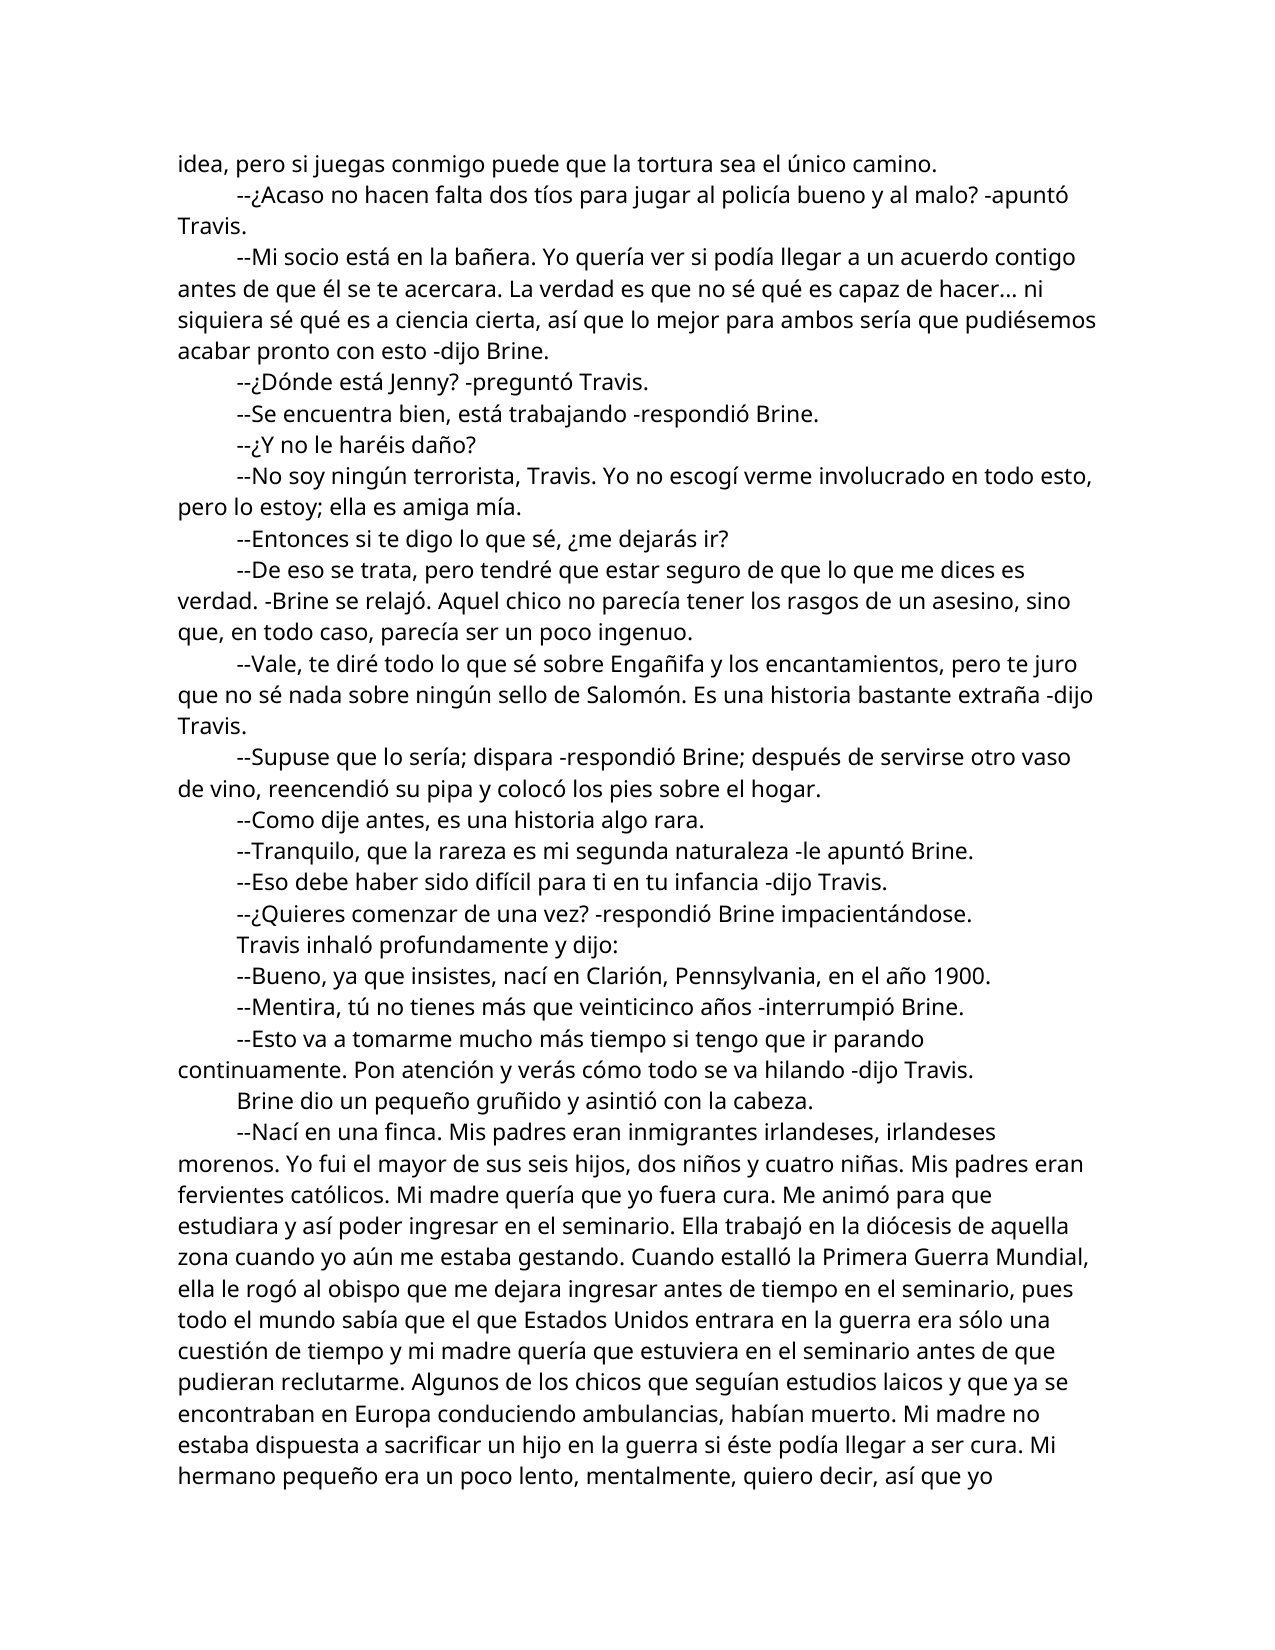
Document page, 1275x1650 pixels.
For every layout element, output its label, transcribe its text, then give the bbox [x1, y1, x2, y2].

text --Entonces si te digo lo que sé, ¿me dejarás ir? [177, 523, 1098, 554]
text --De eso se trata, pero tendré que estar seguro de que lo que me dices es verdad. -Brine se relajó. Aquel chico no parecía tener los rasgos de un asesino, sino que, en todo caso, parecía ser un poco ingenuo. [177, 554, 1098, 648]
text --Eso debe haber sido difícil para ti en tu infancia -dijo Travis. [177, 866, 1098, 898]
text --Tranquilo, que la rareza es mi segunda naturaleza -le apuntó Brine. [177, 835, 1098, 866]
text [177, 1116, 1098, 1491]
text --¿Quieres comenzar de una vez? -respondió Brine impacientándose. [177, 898, 1098, 929]
text --Como dije antes, es una historia algo rara. [177, 804, 1098, 835]
text --No soy ningún terrorista, Travis. Yo no escogí verme involucrado en todo esto, pero lo estoy; ella es amiga mía. [177, 460, 1098, 523]
text --Mi socio está en la bañera. Yo quería ver si podía llegar a un acuerdo contigo antes de que él se te acercara. La verdad es que no sé qué es capaz de hacer... ni siquiera sé qué es a ciencia cierta, así que lo mejor para ambos sería que pudiésemos acabar pronto con esto -dijo Brine. [177, 241, 1098, 366]
text --¿Dónde está Jenny? -preguntó Travis. [177, 366, 1098, 398]
text --Vale, te diré todo lo que sé sobre Engañifa y los encantamientos, pero te juro que no sé nada sobre ningún sello de Salomón. Es una historia bastante extraña -dijo Travis. [177, 648, 1098, 741]
text Travis inhaló profundamente y dijo: [177, 929, 1098, 960]
text --Bueno, ya que insistes, nací en Clarión, Pennsylvania, en el año 1900. [177, 960, 1098, 991]
text --Se encuentra bien, está trabajando -respondió Brine. [177, 398, 1098, 429]
text --Esto va a tomarme mucho más tiempo si tengo que ir parando continuamente. Pon atención y verás cómo todo se va hilando -dijo Travis. [177, 1023, 1098, 1085]
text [177, 148, 1098, 179]
text Brine dio un pequeño gruñido y asintió con la cabeza. [177, 1085, 1098, 1116]
text --Supuse que lo sería; dispara -respondió Brine; después de servirse otro vaso de vino, reencendió su pipa y colocó los pies sobre el hogar. [177, 741, 1098, 804]
text --Mentira, tú no tienes más que veinticinco años -interrumpió Brine. [177, 991, 1098, 1023]
text --¿Acaso no hacen falta dos tíos para jugar al policía bueno y al malo? -apuntó Travis. [177, 179, 1098, 241]
text --¿Y no le haréis daño? [177, 429, 1098, 460]
